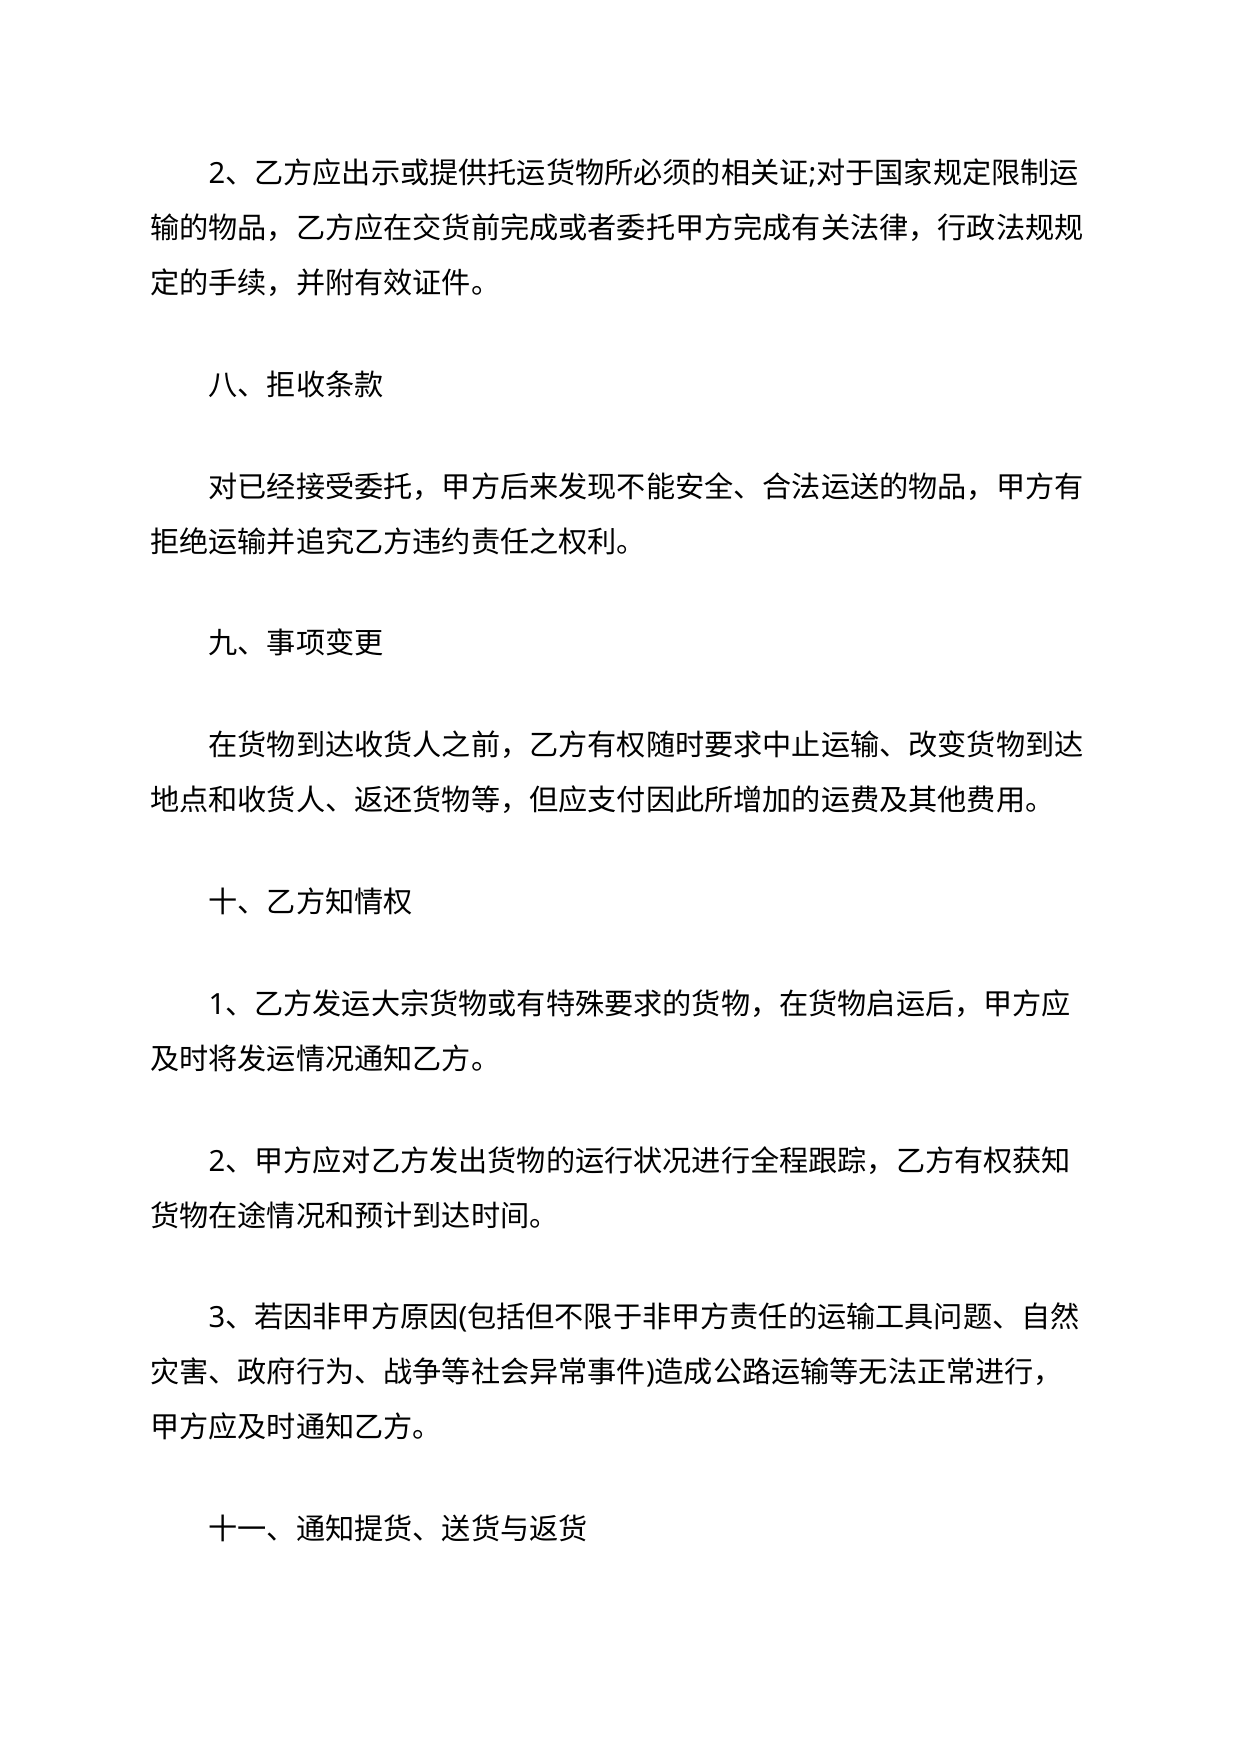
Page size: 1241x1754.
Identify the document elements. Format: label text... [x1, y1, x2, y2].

text 在货物到达收货人之前，乙方有权随时要求中止运输、改变货物到达地点和收货人、返还货物等，但应支付因此所增加的运费及其他费用。 [150, 722, 1090, 819]
text 1、乙方发运大宗货物或有特殊要求的货物，在货物启运后，甲方应及时将发运情况通知乙方。 [150, 980, 1090, 1078]
text 八、拒收条款 [150, 362, 1090, 404]
text 对已经接受委托，甲方后来发现不能安全、合法运送的物品，甲方有拒绝运输并追究乙方违约责任之权利。 [150, 463, 1090, 561]
text 2、乙方应出示或提供托运货物所必须的相关证;对于国家规定限制运输的物品，乙方应在交货前完成或者委托甲方完成有关法律，行政法规规定的手续，并附有效证件。 [150, 150, 1090, 302]
text 十、乙方知情权 [150, 878, 1090, 921]
text 2、甲方应对乙方发出货物的运行状况进行全程跟踪，乙方有权获知货物在途情况和预计到达时间。 [150, 1137, 1090, 1234]
text 十一、通知提货、送货与返货 [150, 1506, 1090, 1548]
text 3、若因非甲方原因(包括但不限于非甲方责任的运输工具问题、自然灾害、政府行为、战争等社会异常事件)造成公路运输等无法正常进行，甲方应及时通知乙方。 [150, 1294, 1090, 1446]
text 九、事项变更 [150, 620, 1090, 662]
